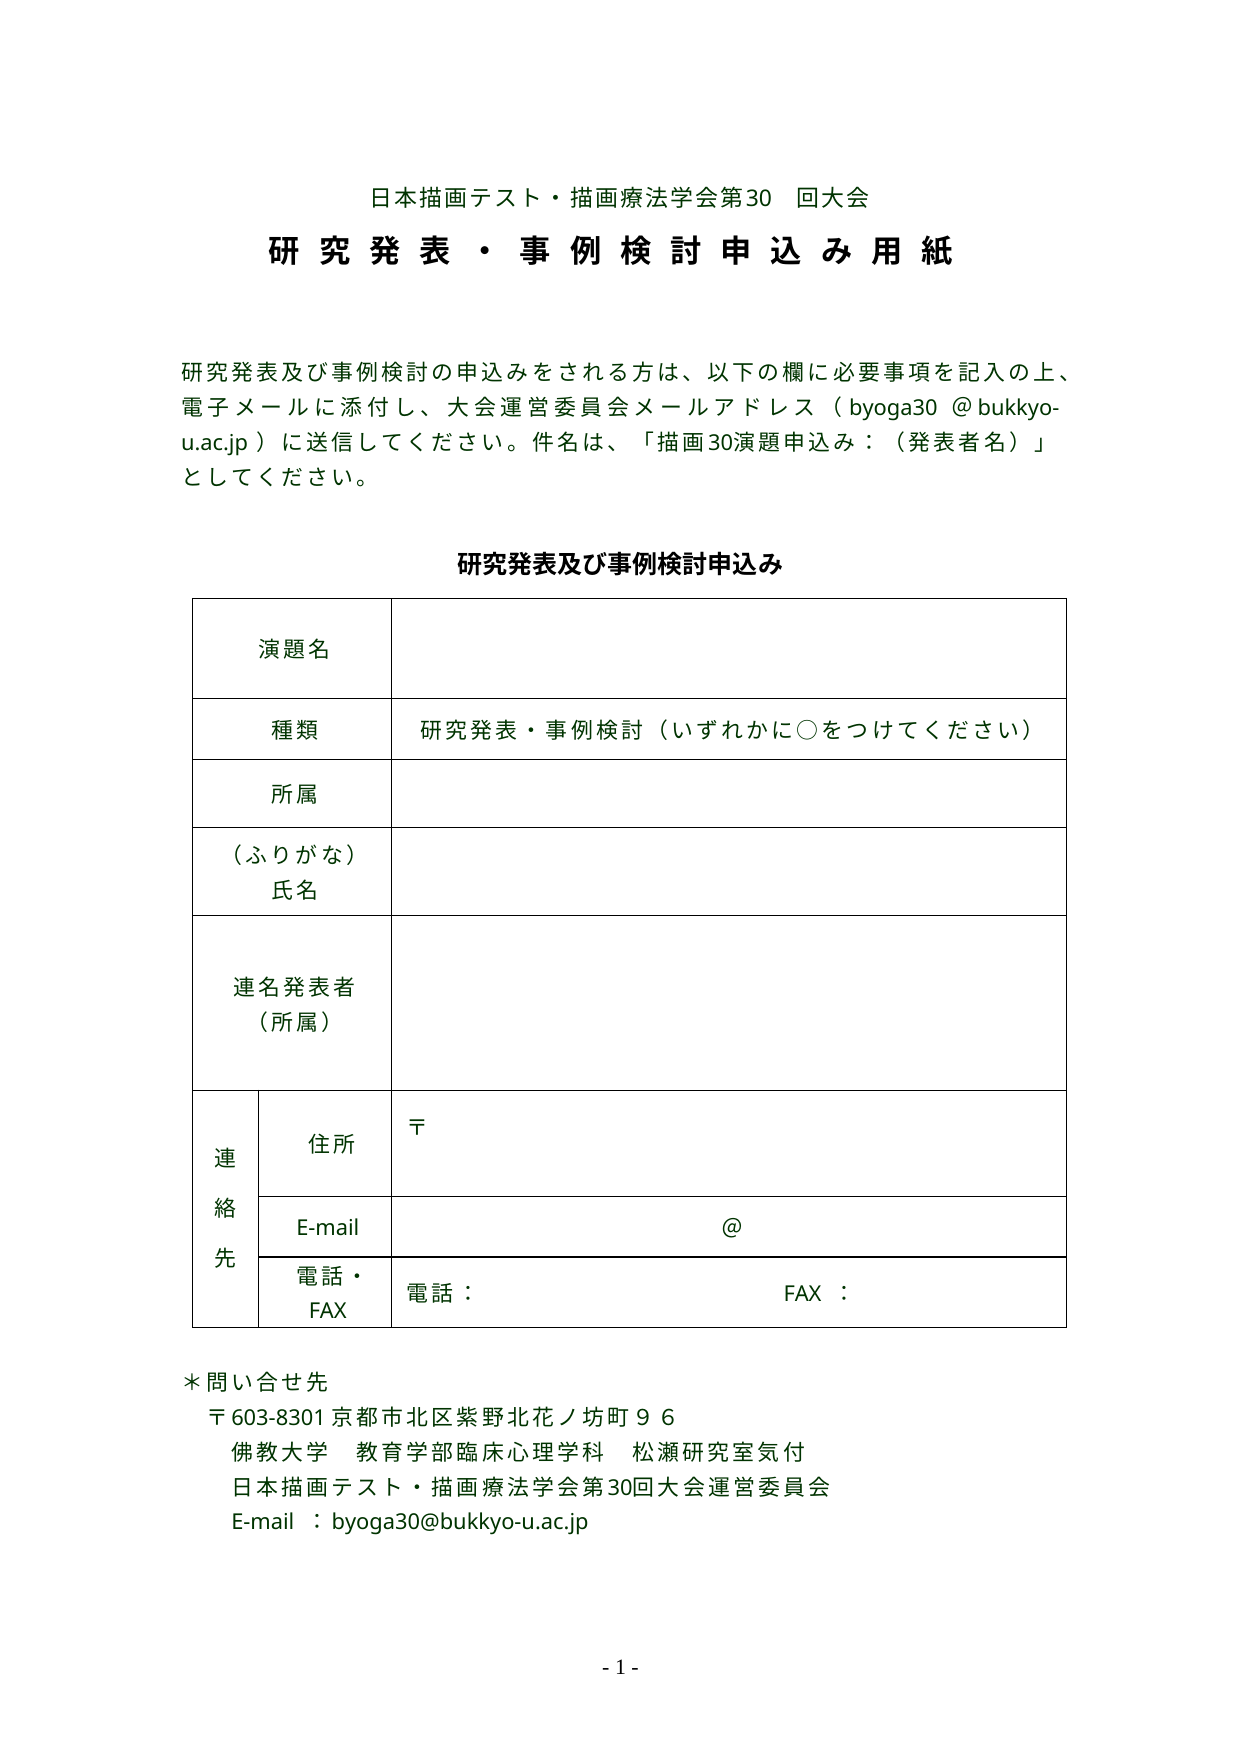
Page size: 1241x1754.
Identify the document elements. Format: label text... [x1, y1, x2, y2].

text 研究発表・事例検討申込み用紙 [181, 214, 1059, 284]
table_cell ＠ [392, 1197, 1066, 1256]
table_cell [392, 828, 1066, 915]
text E-mail：byoga30@bukkyo-u.ac.jp [181, 1503, 1059, 1538]
table_header 演題名 [193, 599, 391, 698]
text 日本描画テスト・描画療法学会第30回大会 [181, 179, 1059, 214]
text 佛教大学 教育学部臨床心理学科 松瀬研究室気付 [181, 1433, 1059, 1468]
table_cell 住所 [259, 1091, 391, 1196]
table_cell 〒 [392, 1091, 1066, 1196]
table_cell 連名発表者 （所属） [193, 916, 391, 1089]
table_header [392, 599, 1066, 698]
text ＊問い合せ先 [181, 1363, 1059, 1398]
text 日本描画テスト・描画療法学会第30回大会運営委員会 [181, 1468, 1059, 1503]
table_cell [392, 760, 1066, 827]
table_cell [392, 916, 1066, 1089]
text 研究発表及び事例検討の申込みをされる方は、以下の欄に必要事項を記入の上、電子メールに添付し、大会運営委員会メールアドレス（byoga30＠bukkyo-u.ac.jp）に送信してください。件名は、「描画30演題申込み：（発表者名）」としてください。 [181, 353, 1059, 493]
table_cell 研究発表・事例検討（いずれかに○をつけてください） [392, 699, 1066, 759]
table_cell 種類 [193, 699, 391, 759]
table_cell E-mail [259, 1197, 391, 1256]
table_cell 電話・FAX [259, 1258, 391, 1327]
text 〒603-8301 京都市北区紫野北花ノ坊町９６ [181, 1398, 1059, 1433]
table_cell 連 絡 先 [193, 1091, 258, 1327]
table_cell （ふりがな） 氏名 [193, 828, 391, 915]
table_cell 電話： FAX： [392, 1258, 1066, 1327]
text 研究発表及び事例検討申込み [181, 528, 1059, 598]
table_cell 所属 [193, 760, 391, 827]
